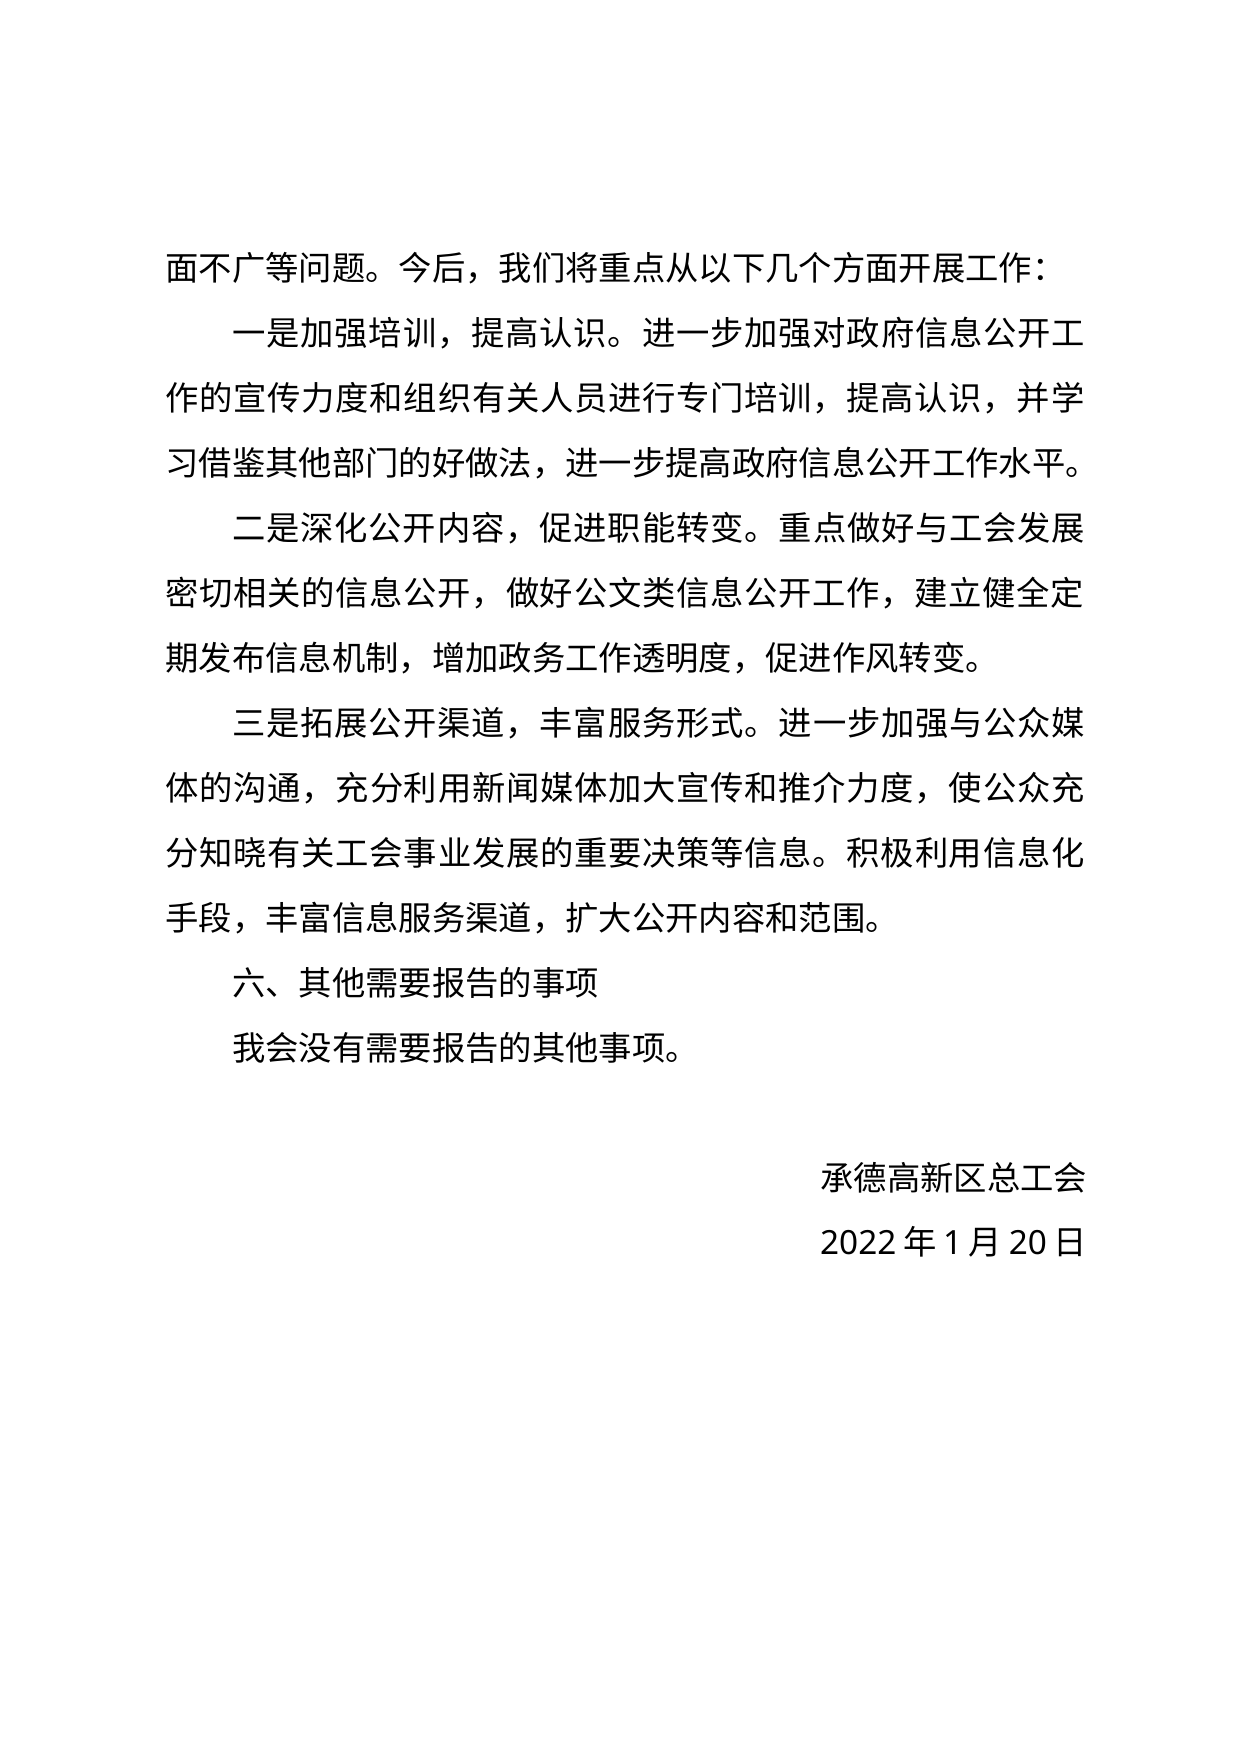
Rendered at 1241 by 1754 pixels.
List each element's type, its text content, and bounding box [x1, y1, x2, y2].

text 2022年1月20日 [165, 1208, 1087, 1273]
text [165, 233, 1087, 298]
text 一是加强培训，提高认识。进一步加强对政府信息公开工作的宣传力度和组织有关人员进行专门培训，提高认识，并学习借鉴其他部门的好做法，进一步提高政府信息公开工作水平。 [165, 298, 1087, 493]
text 六、其他需要报告的事项 [165, 948, 1087, 1013]
text 承德高新区总工会 [165, 1143, 1087, 1208]
text 三是拓展公开渠道，丰富服务形式。进一步加强与公众媒体的沟通，充分利用新闻媒体加大宣传和推介力度，使公众充分知晓有关工会事业发展的重要决策等信息。积极利用信息化手段，丰富信息服务渠道，扩大公开内容和范围。 [165, 688, 1087, 948]
text 二是深化公开内容，促进职能转变。重点做好与工会发展密切相关的信息公开，做好公文类信息公开工作，建立健全定期发布信息机制，增加政务工作透明度，促进作风转变。 [165, 493, 1087, 688]
text 我会没有需要报告的其他事项。 [165, 1013, 1087, 1078]
